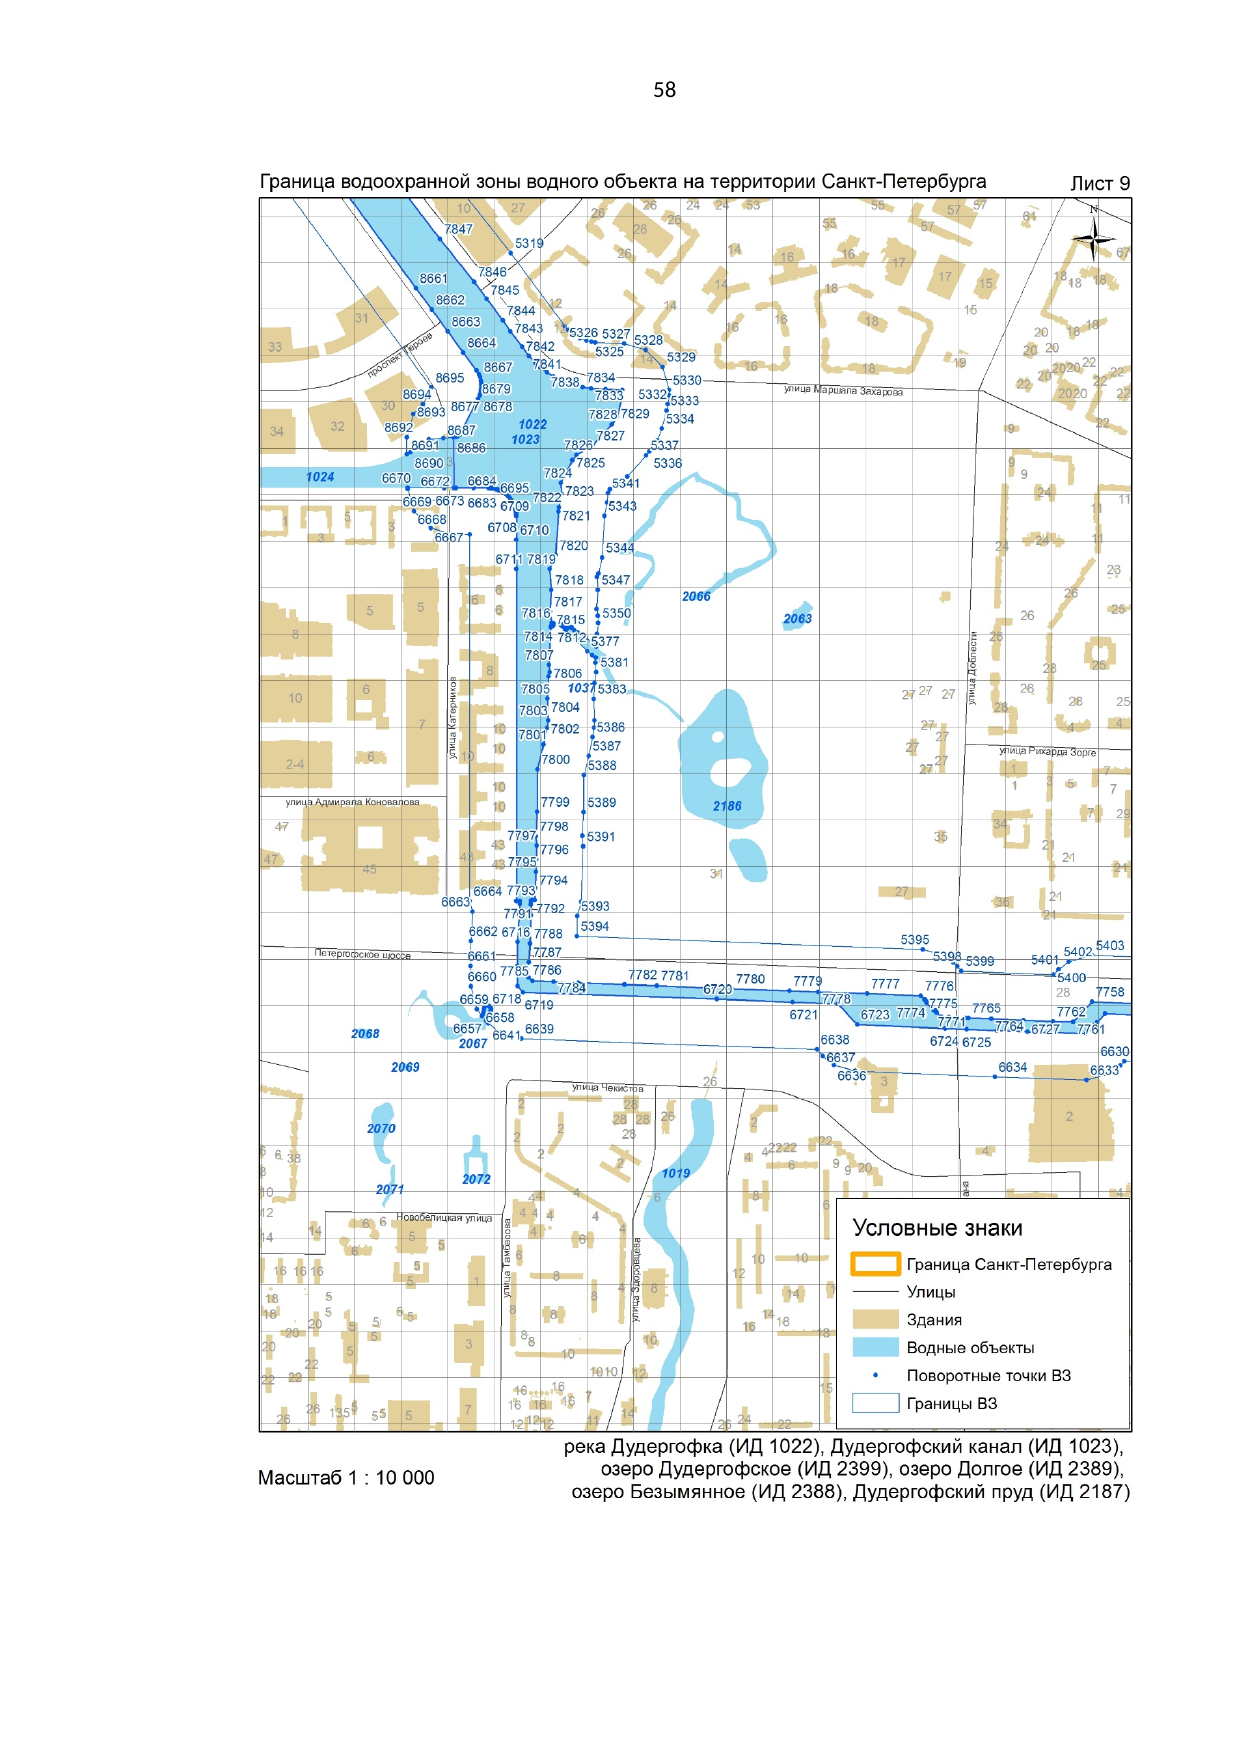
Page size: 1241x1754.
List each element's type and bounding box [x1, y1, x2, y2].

picture [177, 131, 1153, 1510]
